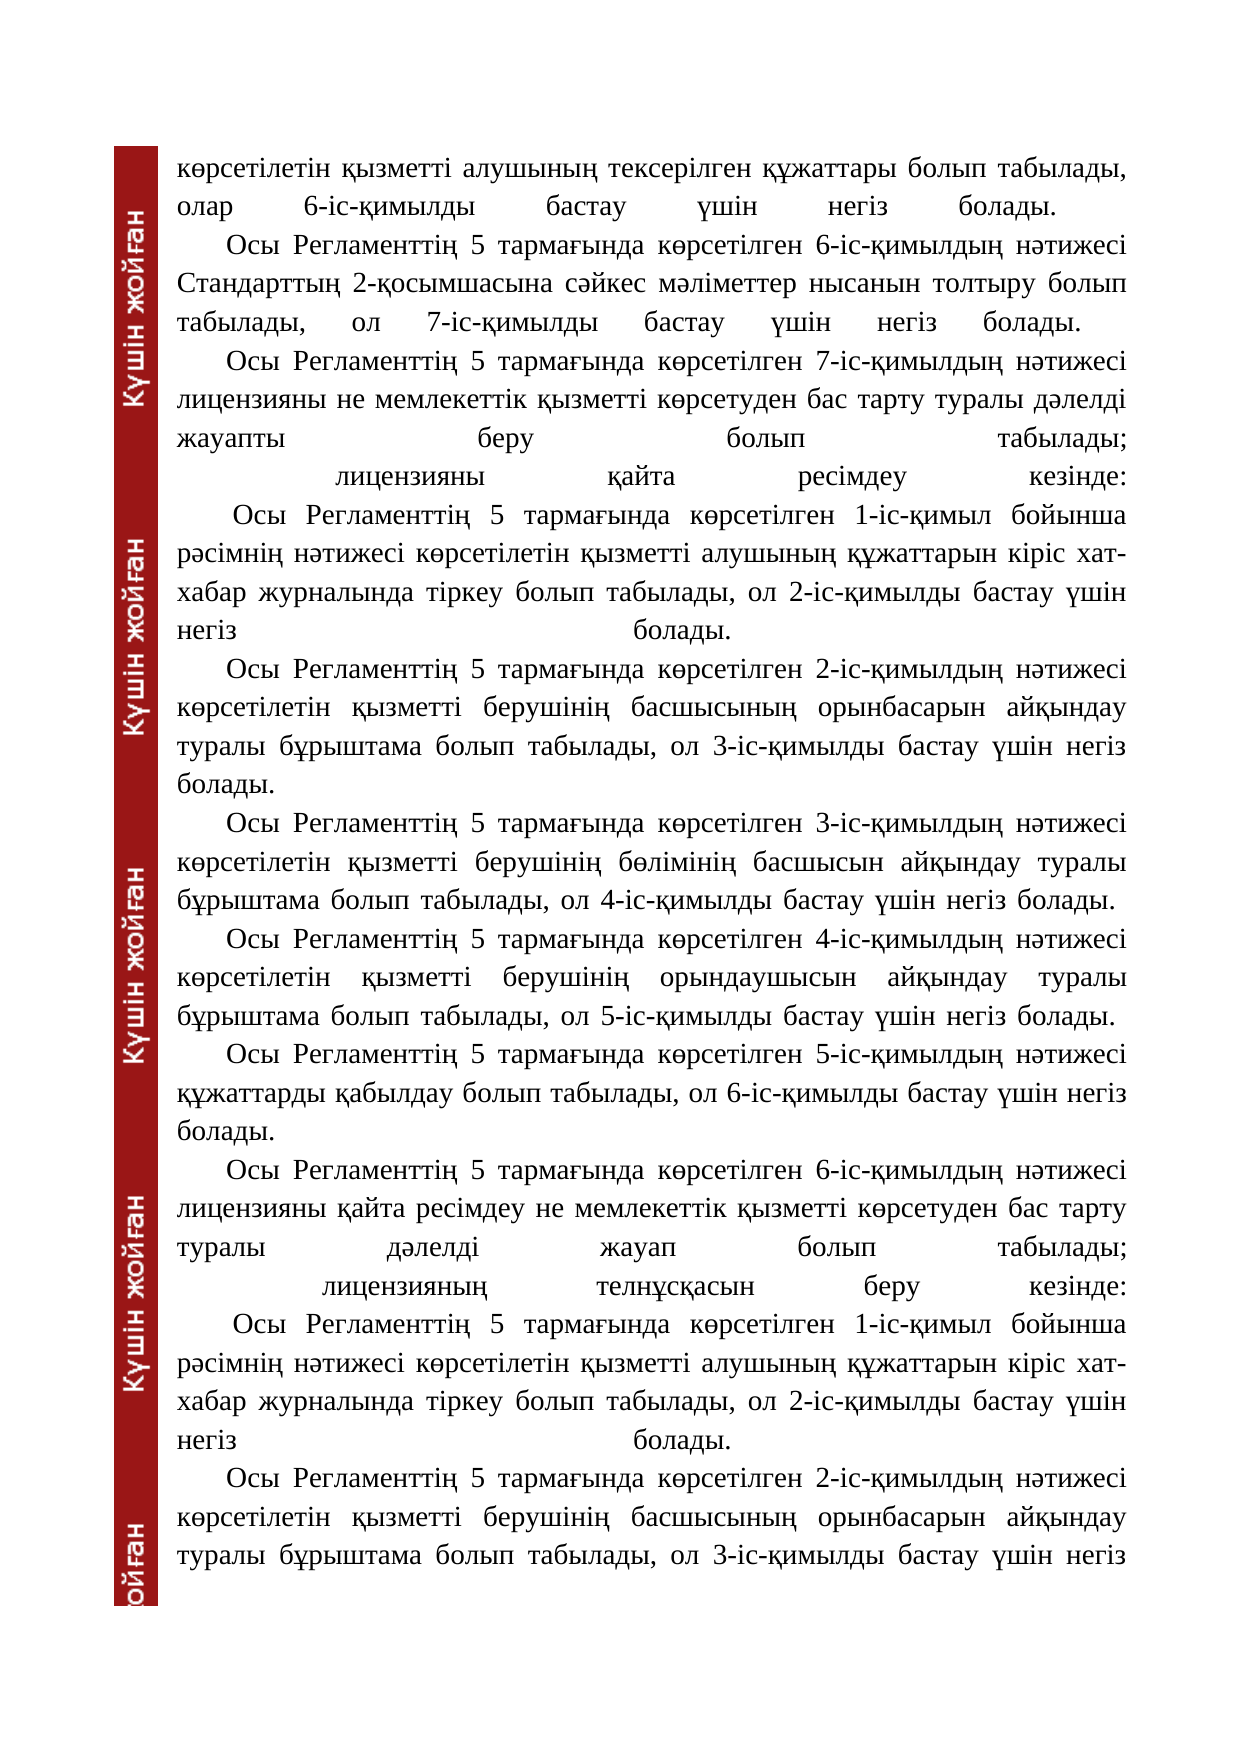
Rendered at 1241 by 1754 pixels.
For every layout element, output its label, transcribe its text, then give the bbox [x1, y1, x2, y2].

picture [114, 146, 158, 150]
picture [114, 1571, 158, 1606]
